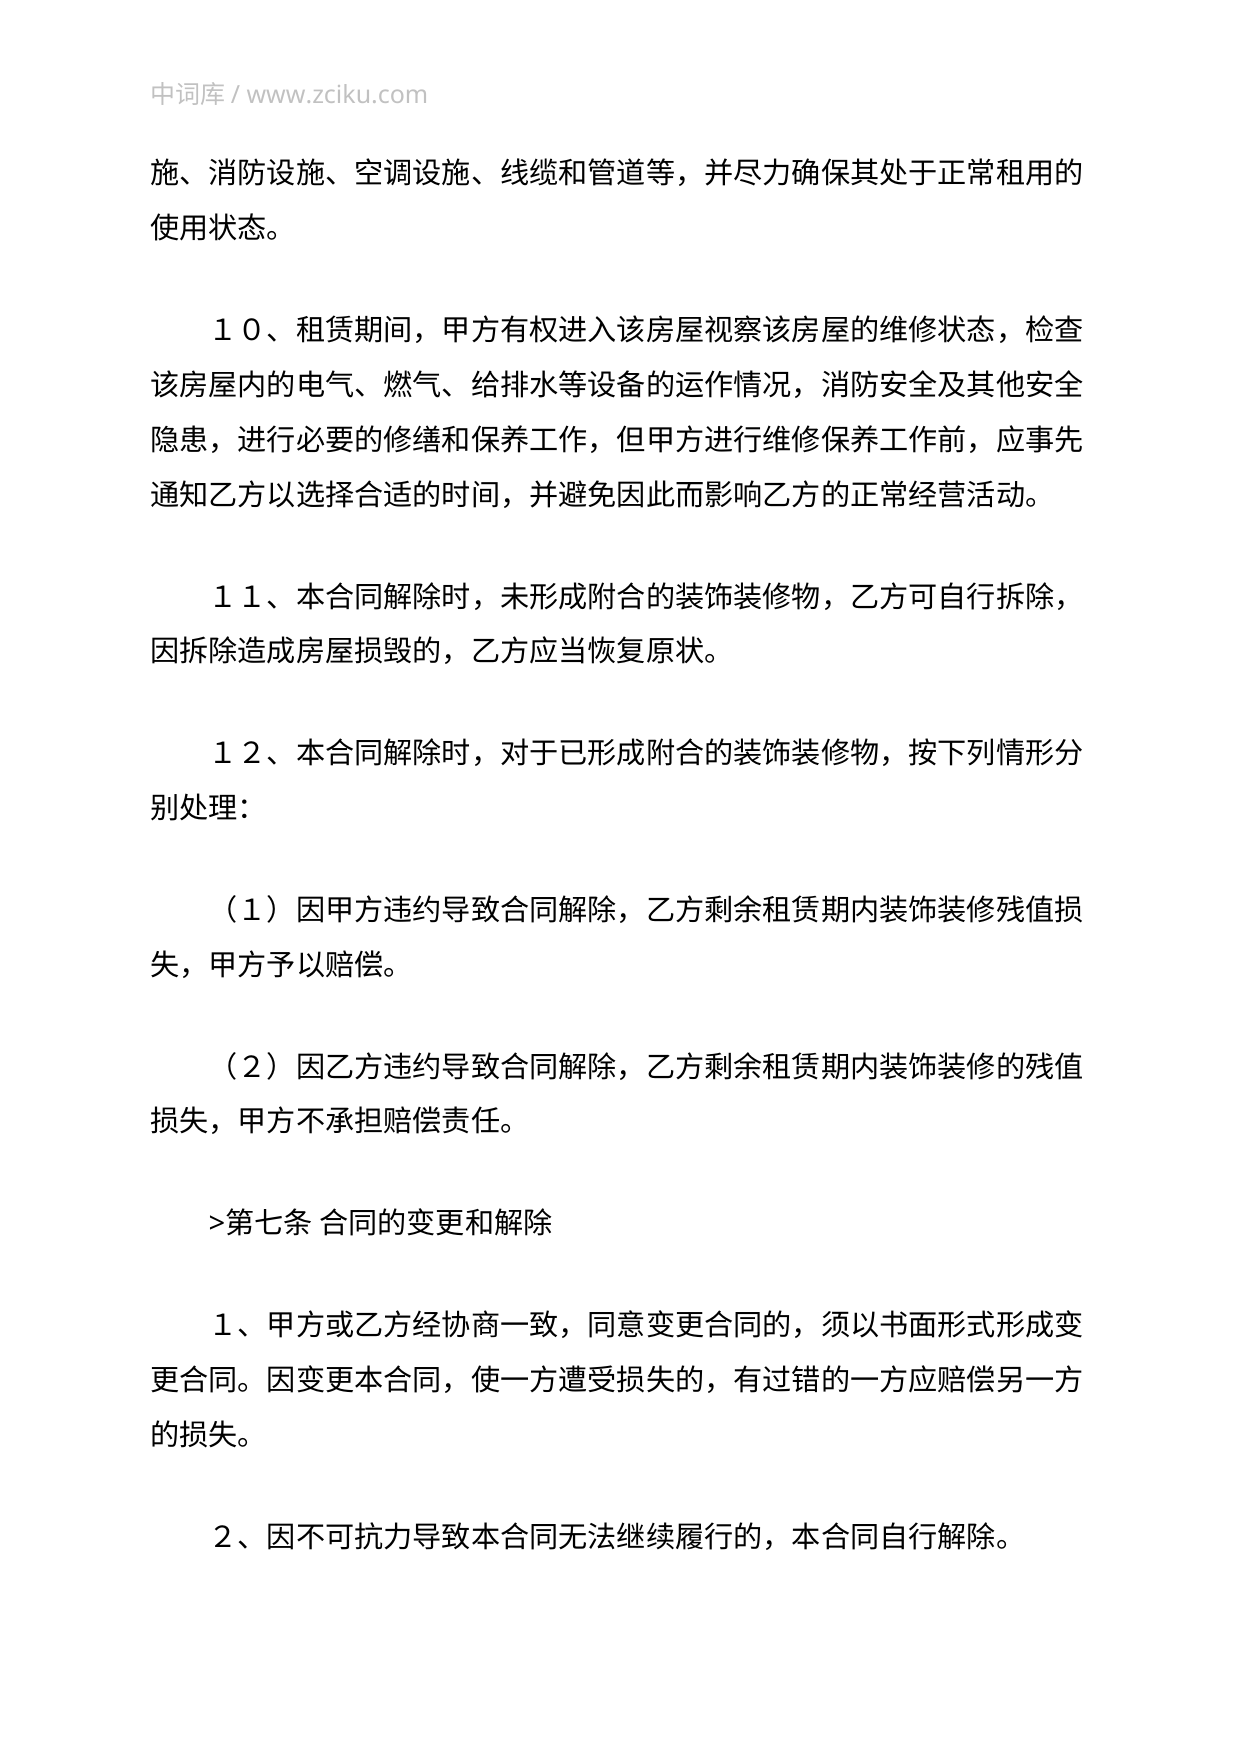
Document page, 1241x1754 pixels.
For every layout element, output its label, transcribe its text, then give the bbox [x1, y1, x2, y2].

text １２、本合同解除时，对于已形成附合的装饰装修物，按下列情形分别处理： [150, 730, 1090, 827]
text １１、本合同解除时，未形成附合的装饰装修物，乙方可自行拆除，因拆除造成房屋损毁的，乙方应当恢复原状。 [150, 573, 1090, 670]
text >第七条 合同的变更和解除 [150, 1200, 1090, 1242]
text （２）因乙方违约导致合同解除，乙方剩余租赁期内装饰装修的残值损失，甲方不承担赔偿责任。 [150, 1043, 1090, 1140]
text １、甲方或乙方经协商一致，同意变更合同的，须以书面形式形成变更合同。因变更本合同，使一方遭受损失的，有过错的一方应赔偿另一方的损失。 [150, 1302, 1090, 1454]
text １０、租赁期间，甲方有权进入该房屋视察该房屋的维修状态，检查该房屋内的电气、燃气、给排水等设备的运作情况，消防安全及其他安全隐患，进行必要的修缮和保养工作，但甲方进行维修保养工作前，应事先通知乙方以选择合适的时间，并避免因此而影响乙方的正常经营活动。 [150, 307, 1090, 514]
text ２、因不可抗力导致本合同无法继续履行的，本合同自行解除。 [150, 1513, 1090, 1556]
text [150, 150, 1090, 247]
text （１）因甲方违约导致合同解除，乙方剩余租赁期内装饰装修残值损失，甲方予以赔偿。 [150, 886, 1090, 984]
